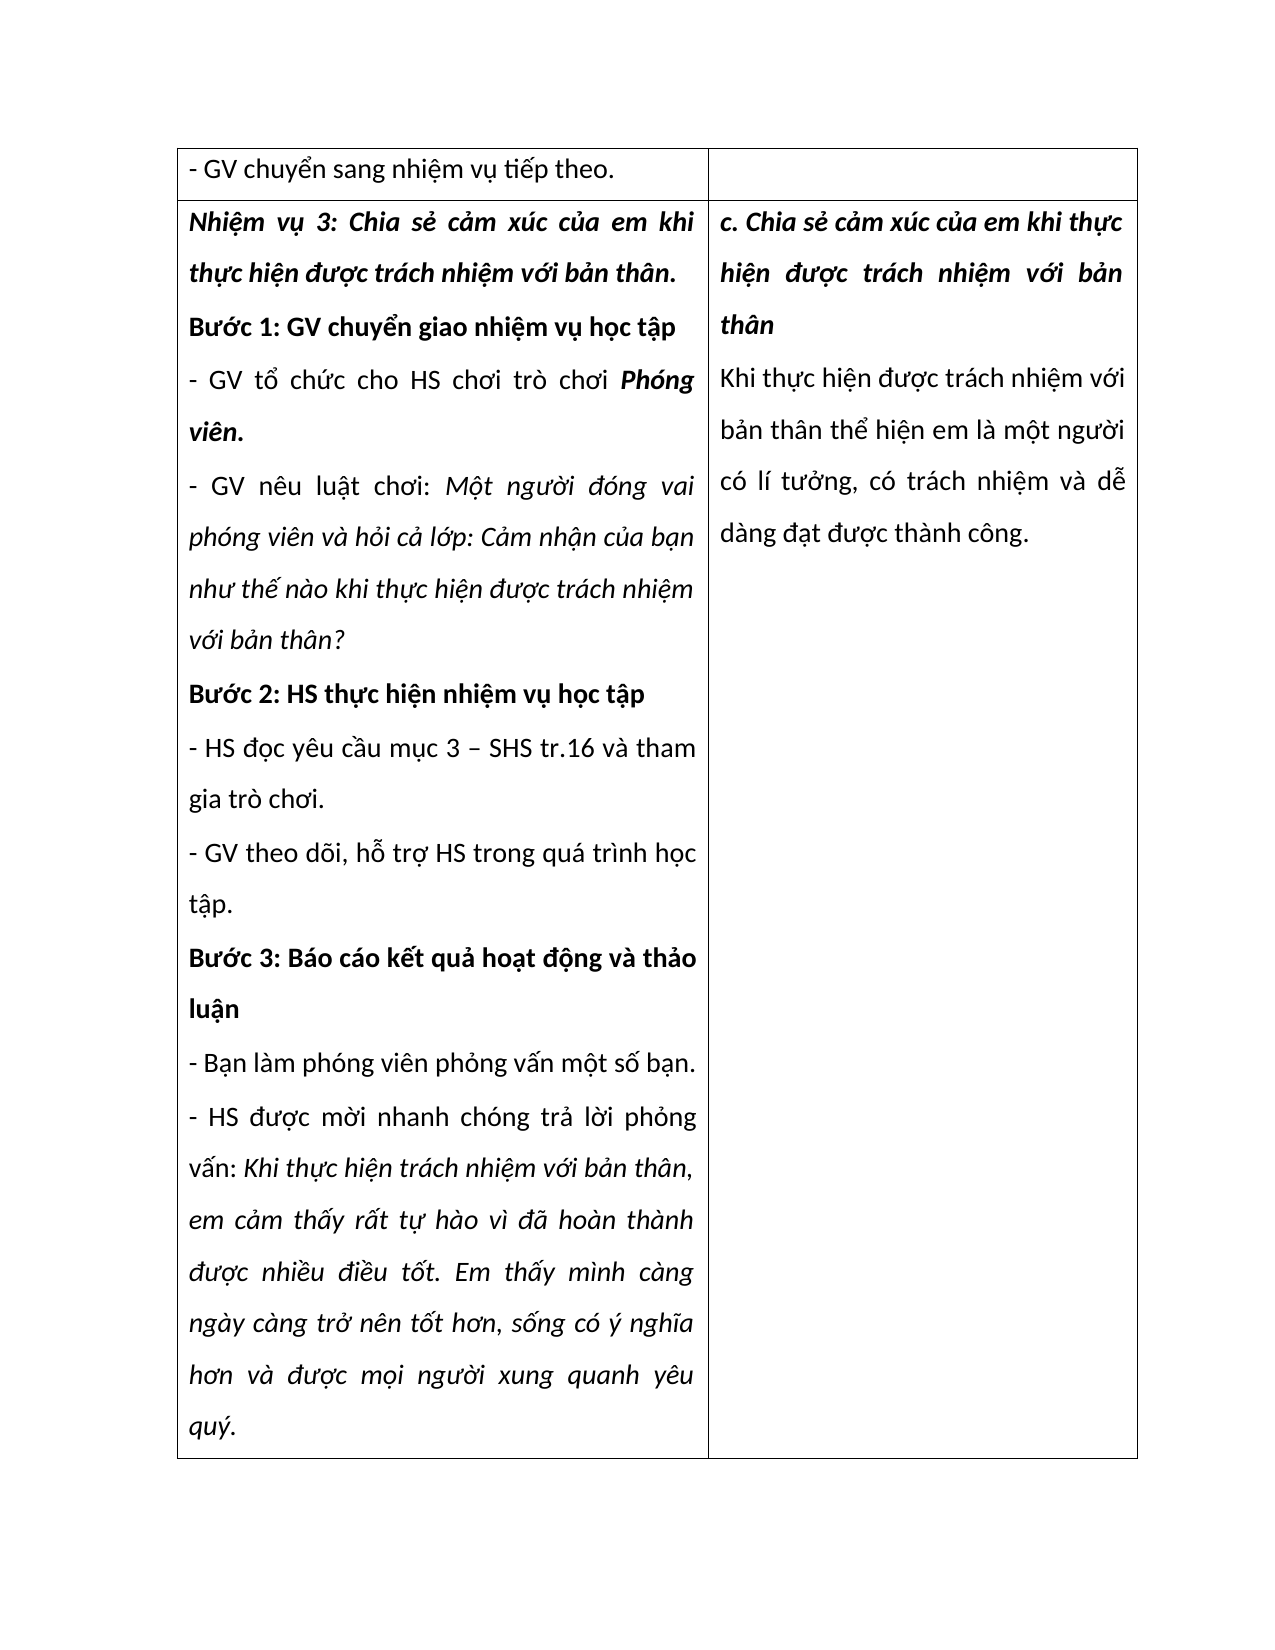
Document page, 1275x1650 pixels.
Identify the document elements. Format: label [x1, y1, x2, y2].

table_cell [178, 201, 708, 1458]
table_cell [178, 149, 708, 200]
table_cell [709, 149, 1137, 200]
table_cell [709, 201, 1137, 1458]
